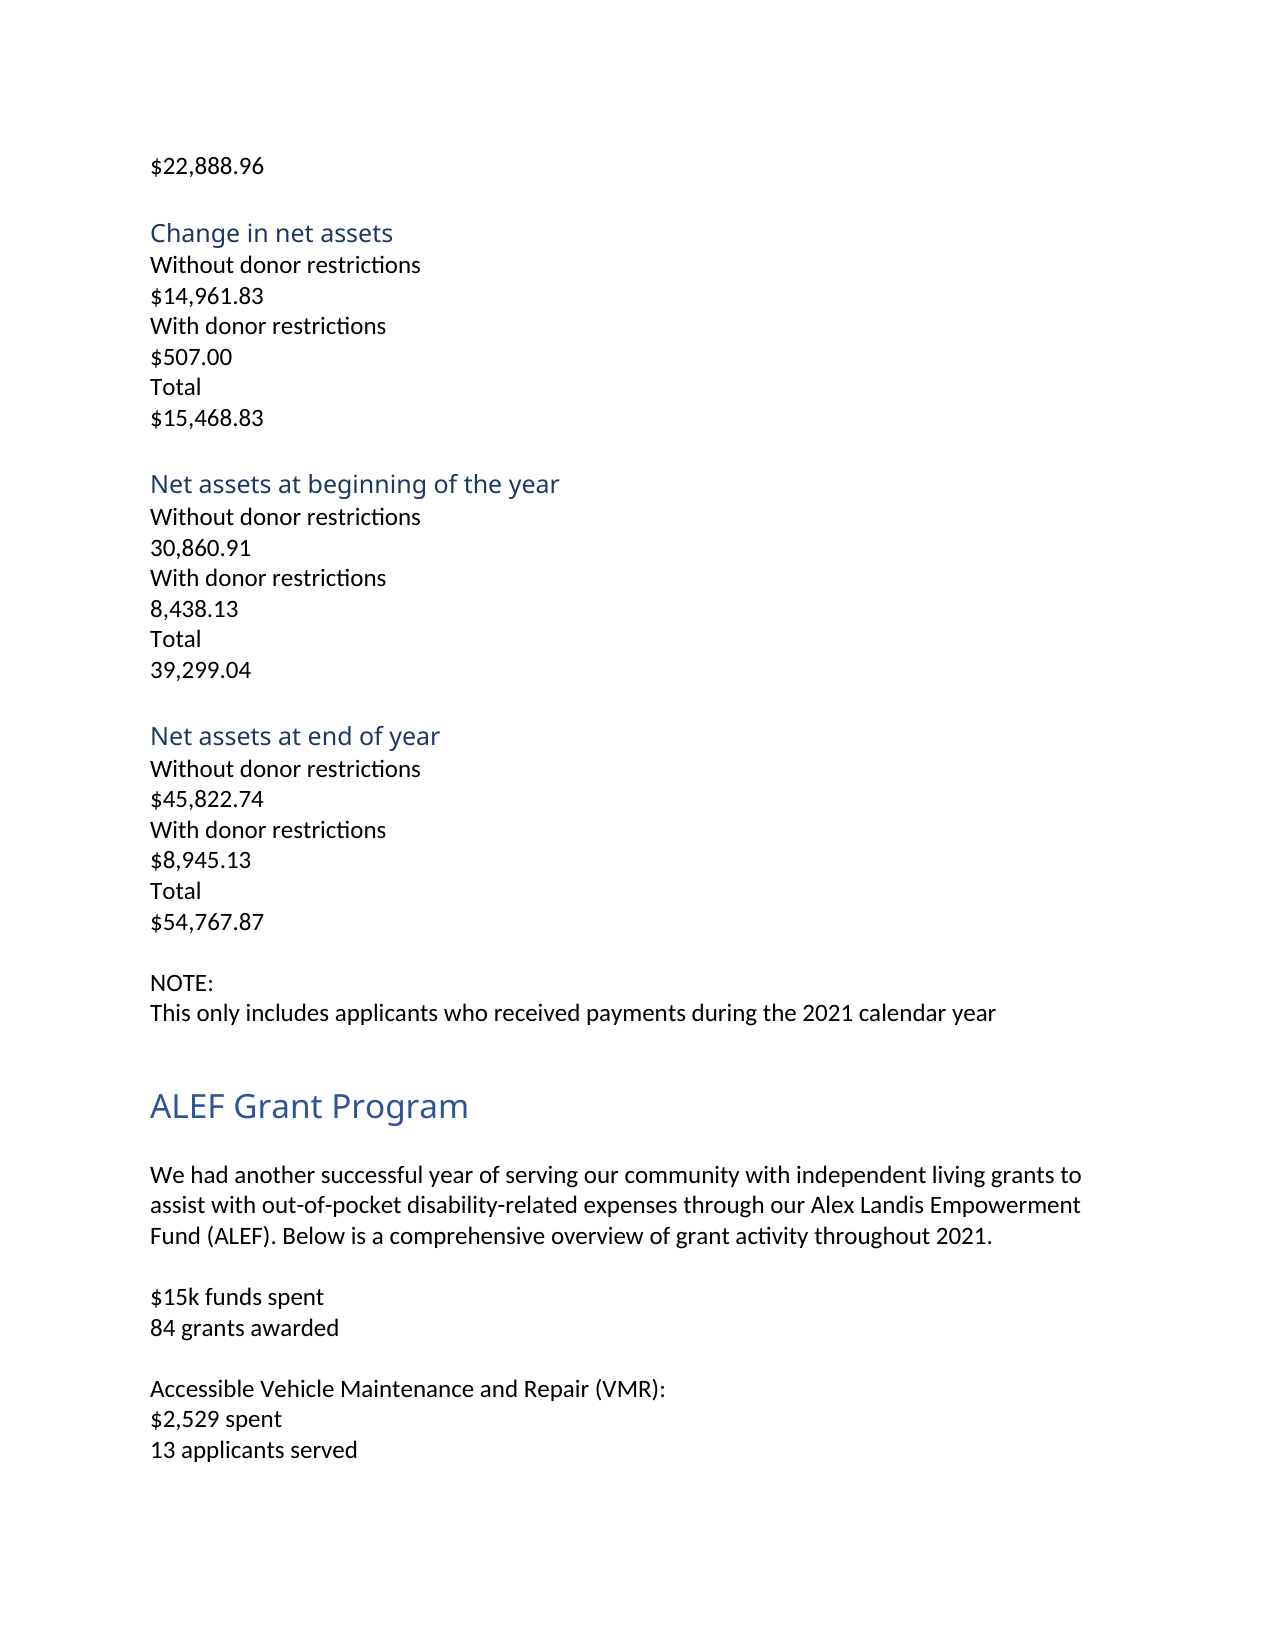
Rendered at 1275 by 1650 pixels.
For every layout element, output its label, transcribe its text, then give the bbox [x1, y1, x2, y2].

text With donor restrictions [150, 310, 1125, 341]
text $45,822.74 [150, 783, 1125, 814]
subtitle Change in net assets [150, 215, 1125, 249]
text $14,961.83 [150, 280, 1125, 310]
text $54,767.87 [150, 906, 1125, 936]
text $15k funds spent [150, 1281, 1125, 1312]
text $2,529 spent [150, 1403, 1125, 1434]
text 39,299.04 [150, 654, 1125, 684]
text Without donor restrictions [150, 501, 1125, 532]
text Without donor restrictions [150, 753, 1125, 783]
subtitle Net assets at beginning of the year [150, 467, 1125, 501]
text 13 applicants served [150, 1434, 1125, 1464]
text $15,468.83 [150, 402, 1125, 432]
text Without donor restrictions [150, 249, 1125, 280]
text With donor restrictions [150, 562, 1125, 593]
text We had another successful year of serving our community with independent living grants to assist with out-of-pocket disability-related expenses through our Alex Landis Empowerment Fund (ALEF). Below is a comprehensive overview of grant activity throughout 2021. [150, 1159, 1125, 1251]
subtitle Net assets at end of year [150, 719, 1125, 753]
text With donor restrictions [150, 814, 1125, 844]
text Total [150, 875, 1125, 906]
text 8,438.13 [150, 593, 1125, 623]
subtitle ALEF Grant Program [150, 1083, 1125, 1129]
text $8,945.13 [150, 844, 1125, 875]
text NOTE: [150, 967, 1125, 997]
text Total [150, 371, 1125, 402]
text Total [150, 623, 1125, 654]
text $507.00 [150, 341, 1125, 371]
text 84 grants awarded [150, 1312, 1125, 1342]
text $22,888.96 [150, 150, 1125, 181]
text This only includes applicants who received payments during the 2021 calendar year [150, 997, 1125, 1028]
text Accessible Vehicle Maintenance and Repair (VMR): [150, 1373, 1125, 1403]
text 30,860.91 [150, 532, 1125, 562]
